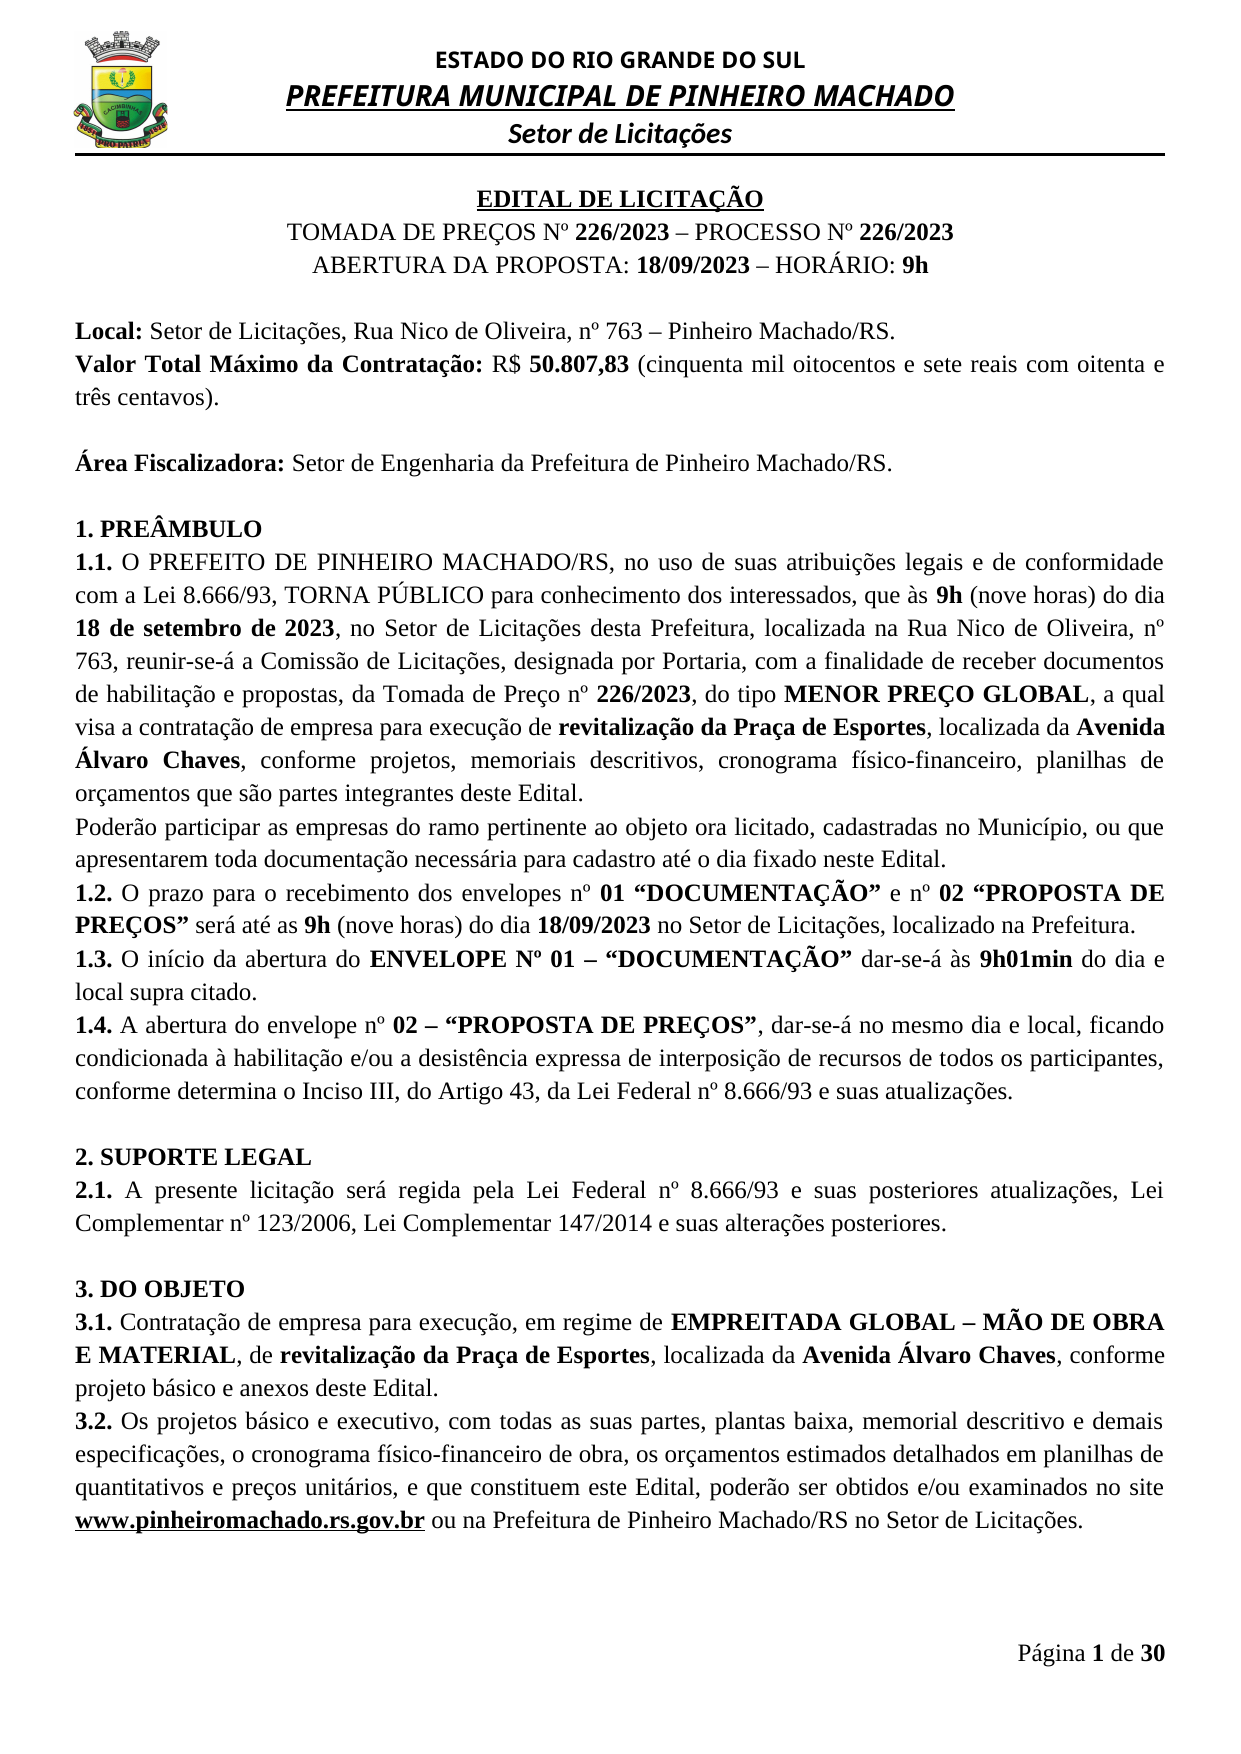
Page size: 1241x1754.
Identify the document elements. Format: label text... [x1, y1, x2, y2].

text 2. SUPORTE LEGAL [75, 1142, 1165, 1171]
text 3.2. Os projetos básico e executivo, com todas as suas partes, plantas baixa, memorial descritivo e demais especificações, o cronograma físico-financeiro de obra, os orçamentos estimados detalhados em planilhas de quantitativos e preços unitários, e que constituem este Edital, poderão ser obtidos e/ou examinados no site www.pinheiromachado.rs.gov.br ou na Prefeitura de Pinheiro Machado/RS no Setor de Licitações. [75, 1406, 1165, 1534]
text EDITAL DE LICITAÇÃO [75, 184, 1165, 213]
text 1.1. O PREFEITO DE PINHEIRO MACHADO/RS, no uso de suas atribuições legais e de conformidade com a Lei 8.666/93, TORNA PÚBLICO para conhecimento dos interessados, que às 9h (nove horas) do dia 18 de setembro de 2023, no Setor de Licitações desta Prefeitura, localizada na Rua Nico de Oliveira, nº 763, reunir-se-á a Comissão de Licitações, designada por Portaria, com a finalidade de receber documentos de habilitação e propostas, da Tomada de Preço nº 226/2023, do tipo MENOR PREÇO GLOBAL, a qual visa a contratação de empresa para execução de revitalização da Praça de Esportes, localizada da Avenida Álvaro Chaves, conforme projetos, memoriais descritivos, cronograma físico-financeiro, planilhas de orçamentos que são partes integrantes deste Edital. [75, 547, 1165, 807]
text ABERTURA DA PROPOSTA: 18/09/2023 – HORÁRIO: 9h [75, 250, 1165, 279]
text Valor Total Máximo da Contratação: R$ 50.807,83 (cinquenta mil oitocentos e sete reais com oitenta e três centavos). [75, 349, 1165, 411]
text 1.2. O prazo para o recebimento dos envelopes nº 01 “DOCUMENTAÇÃO” e nº 02 “PROPOSTA DE PREÇOS” será até as 9h (nove horas) do dia 18/09/2023 no Setor de Licitações, localizado na Prefeitura. [75, 878, 1165, 939]
text 3. DO OBJETO [75, 1274, 1165, 1303]
text Área Fiscalizadora: Setor de Engenharia da Prefeitura de Pinheiro Machado/RS. [75, 448, 1165, 477]
text 1.3. O início da abertura do ENVELOPE Nº 01 – “DOCUMENTAÇÃO” dar-se-á às 9h01min do dia e local supra citado. [75, 944, 1165, 1005]
text Local: Setor de Licitações, Rua Nico de Oliveira, nº 763 – Pinheiro Machado/RS. [75, 316, 1165, 345]
text Poderão participar as empresas do ramo pertinente ao objeto ora licitado, cadastradas no Município, ou que apresentarem toda documentação necessária para cadastro até o dia fixado neste Edital. [75, 812, 1165, 873]
text 2.1. A presente licitação será regida pela Lei Federal nº 8.666/93 e suas posteriores atualizações, Lei Complementar nº 123/2006, Lei Complementar 147/2014 e suas alterações posteriores. [75, 1175, 1165, 1237]
text 3.1. Contratação de empresa para execução, em regime de EMPREITADA GLOBAL – MÃO DE OBRA E MATERIAL, de revitalização da Praça de Esportes, localizada da Avenida Álvaro Chaves, conforme projeto básico e anexos deste Edital. [75, 1307, 1165, 1402]
text 1. PREÂMBULO [75, 514, 1165, 543]
text TOMADA DE PREÇOS Nº 226/2023 – PROCESSO Nº 226/2023 [75, 217, 1165, 246]
picture [73, 31, 168, 148]
text 1.4. A abertura do envelope nº 02 – “PROPOSTA DE PREÇOS”, dar-se-á no mesmo dia e local, ficando condicionada à habilitação e/ou a desistência expressa de interposição de recursos de todos os participantes, conforme determina o Inciso III, do Artigo 43, da Lei Federal nº 8.666/93 e suas atualizações. [75, 1010, 1165, 1104]
